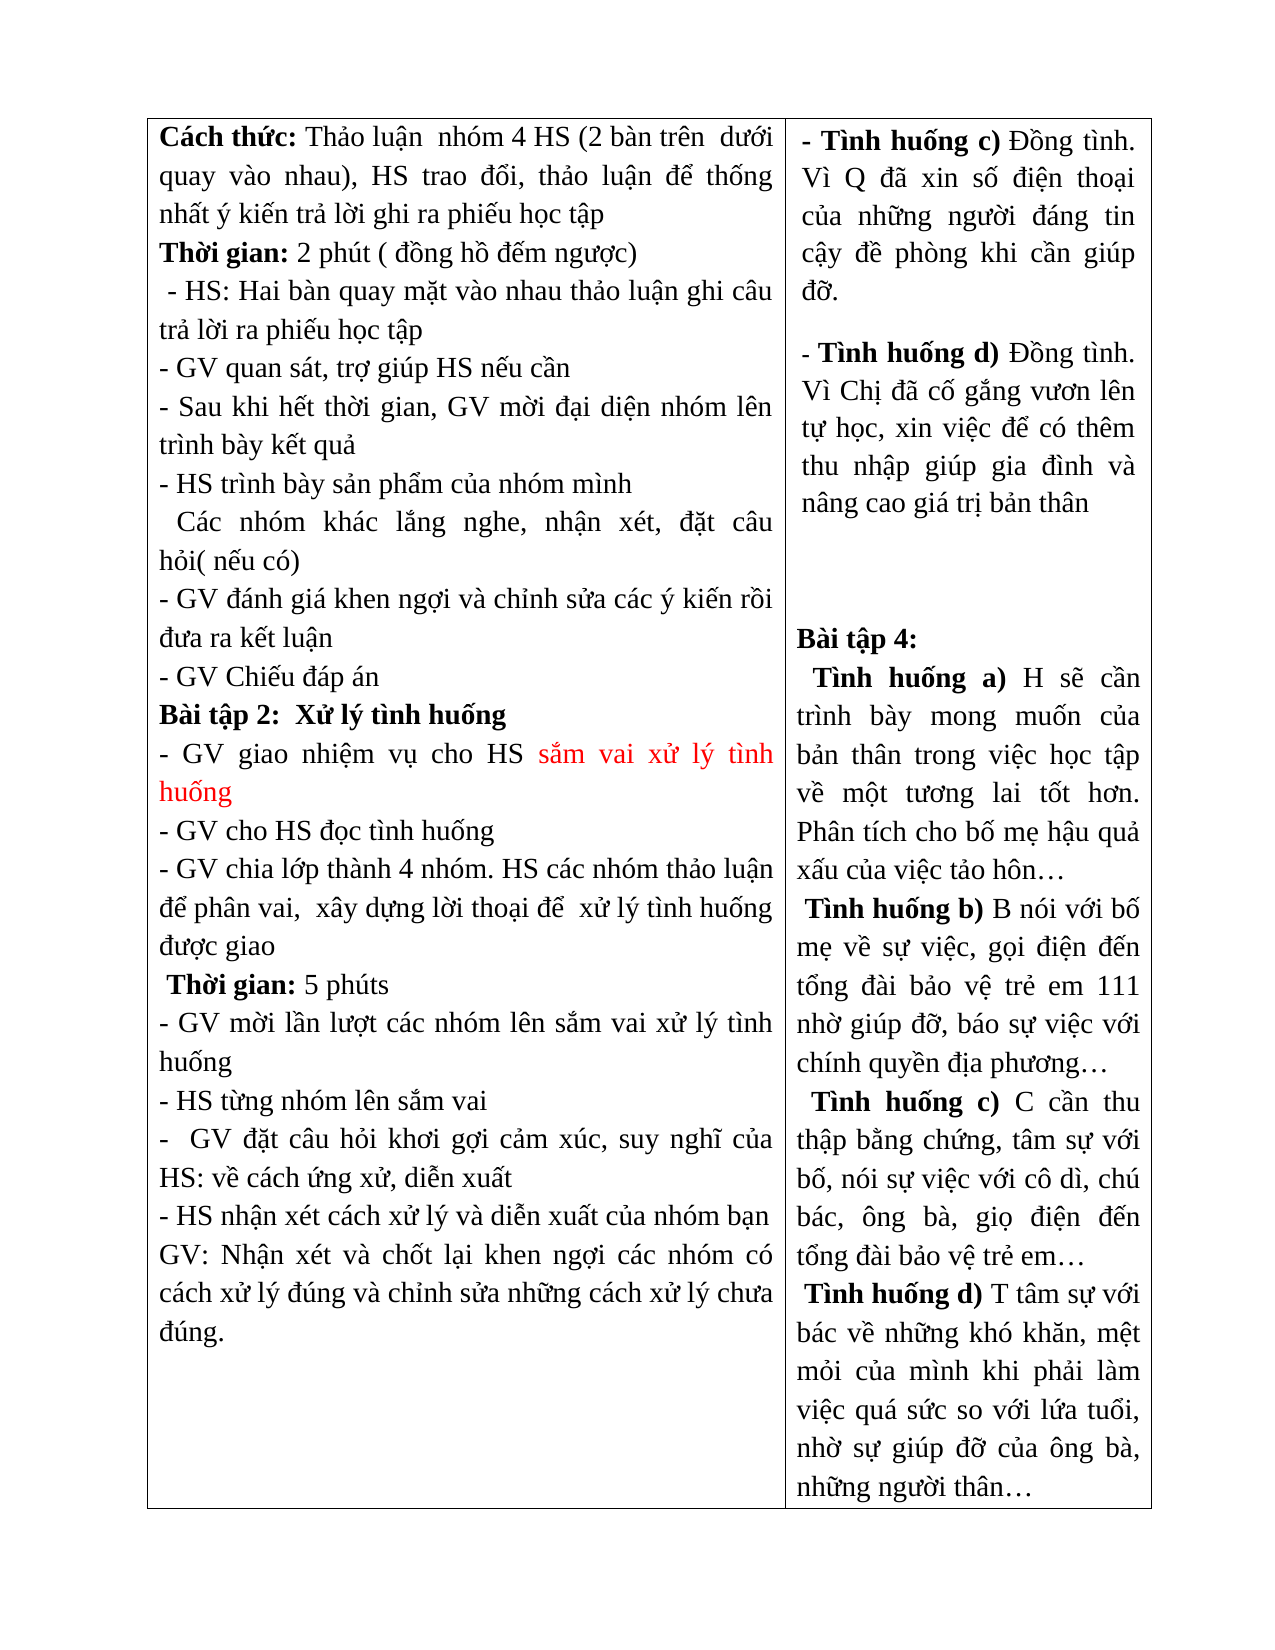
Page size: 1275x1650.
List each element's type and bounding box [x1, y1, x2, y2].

table_cell [786, 119, 1151, 1508]
table_cell [148, 119, 785, 1508]
